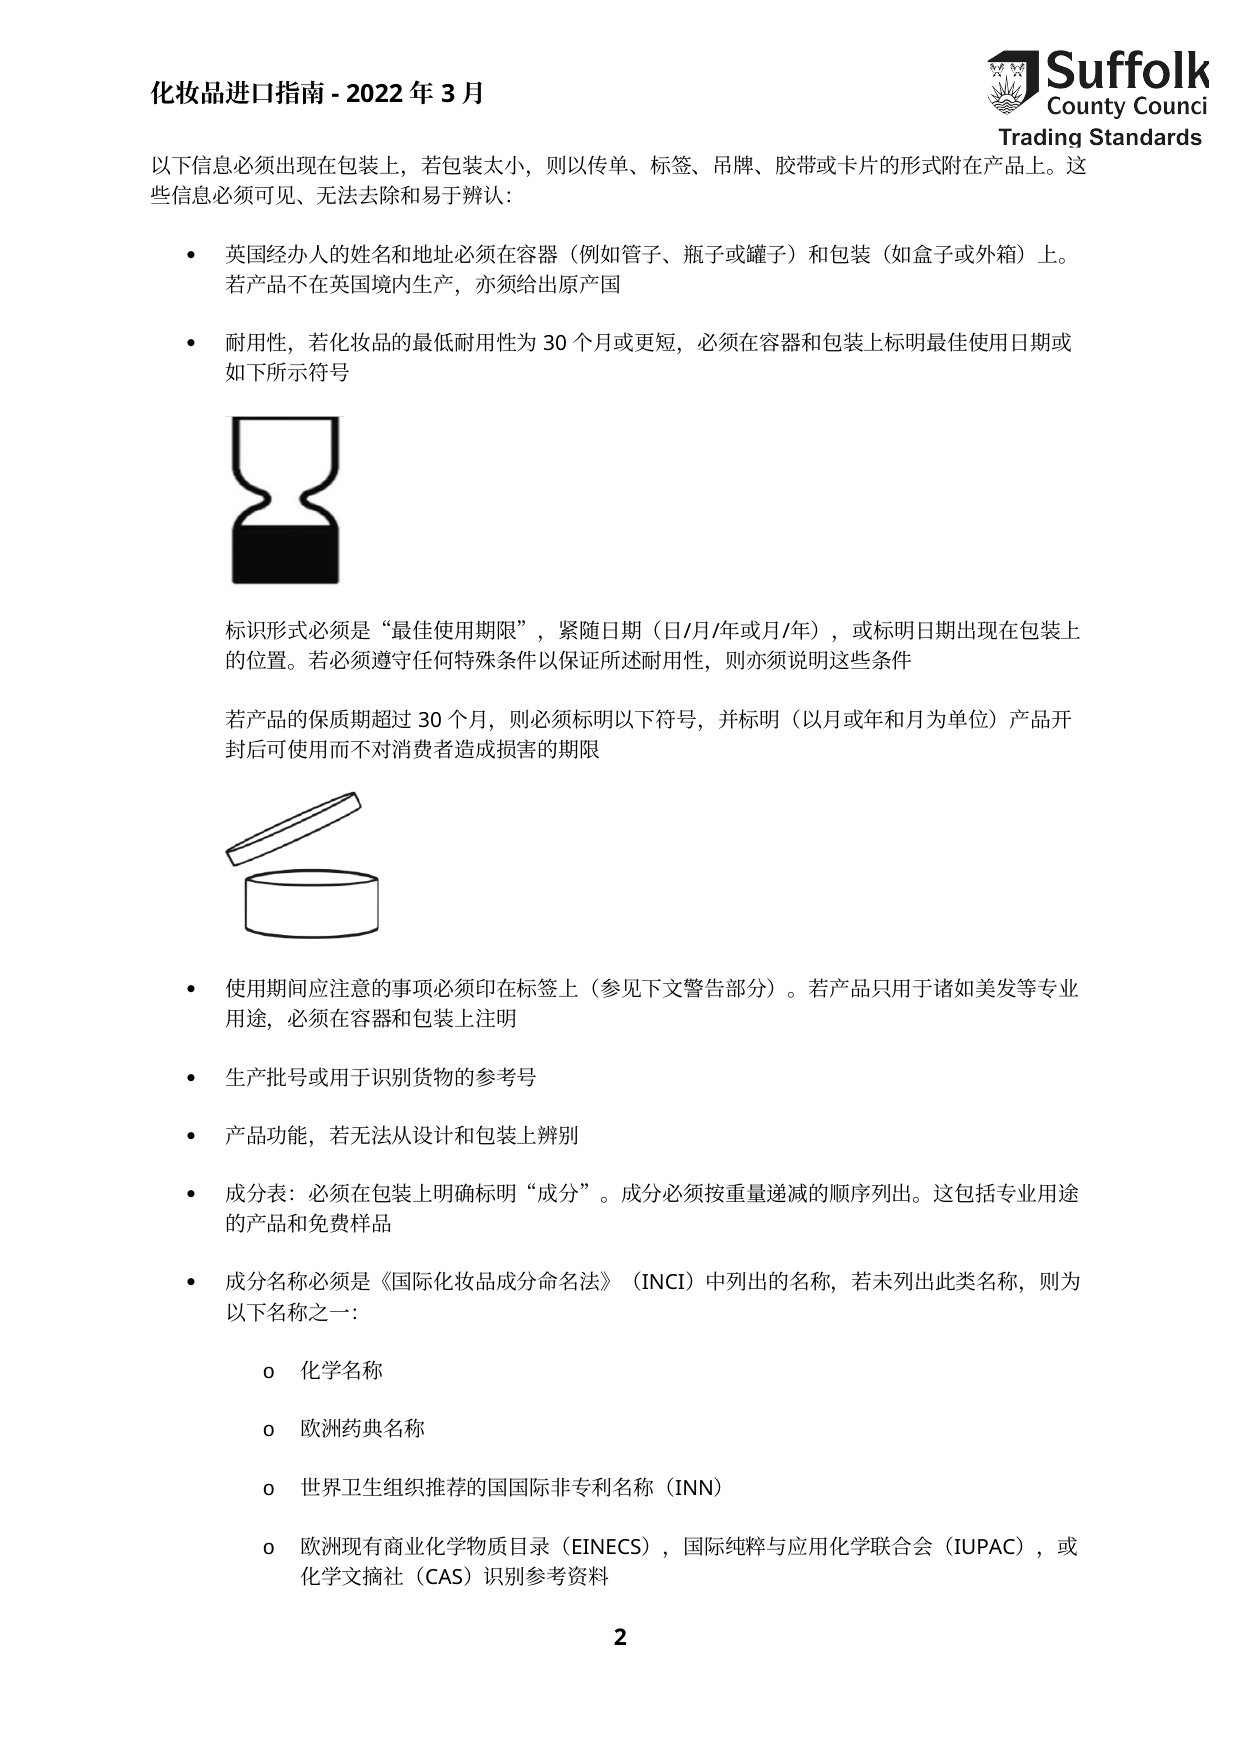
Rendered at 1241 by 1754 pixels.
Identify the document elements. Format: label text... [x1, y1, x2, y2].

text 以下信息必须出现在包装上，若包装太小，则以传单、标签、吊牌、胶带或卡片的形式附在产品上。这些信息必须可见、无法去除和易于辨认： [150, 150, 1090, 210]
list 成分表：必须在包装上明确标明“成分”。成分必须按重量递减的顺序列出。这包括专业用途的产品和免费样品 [187, 1178, 1090, 1237]
list 生产批号或用于识别货物的参考号 [187, 1061, 1090, 1091]
list 英国经办人的姓名和地址必须在容器（例如管子、瓶子或罐子）和包装（如盒子或外箱）上。若产品不在英国境内生产，亦须给出原产国 [187, 238, 1090, 298]
list 成分名称必须是《国际化妆品成分命名法》（INCI）中列出的名称，若未列出此类名称，则为以下名称之一： [187, 1266, 1090, 1326]
picture [225, 791, 379, 939]
list 欧洲药典名称 [262, 1413, 1090, 1443]
picture [987, 50, 1209, 148]
text 若产品的保质期超过 30 个月，则必须标明以下符号，并标明（以月或年和月为单位）产品开封后可使用而不对消费者造成损害的期限 [225, 703, 1090, 763]
list 欧洲现有商业化学物质目录（EINECS），国际纯粹与应用化学联合会（IUPAC），或化学文摘社（CAS）识别参考资料 [262, 1530, 1090, 1591]
picture [225, 415, 344, 587]
list 使用期间应注意的事项必须印在标签上（参见下文警告部分）。若产品只用于诸如美发等专业用途，必须在容器和包装上注明 [187, 973, 1090, 1032]
text 标识形式必须是“最佳使用期限”，紧随日期（日/月/年或月/年），或标明日期出现在包装上的位置。若必须遵守任何特殊条件以保证所述耐用性，则亦须说明这些条件 [225, 615, 1090, 675]
list 化学名称 [262, 1354, 1090, 1384]
list 耐用性，若化妆品的最低耐用性为 30 个月或更短，必须在容器和包装上标明最佳使用日期或如下所示符号 [187, 326, 1090, 386]
list 世界卫生组织推荐的国国际非专利名称（INN） [262, 1472, 1090, 1502]
list 产品功能，若无法从设计和包装上辨别 [187, 1119, 1090, 1149]
